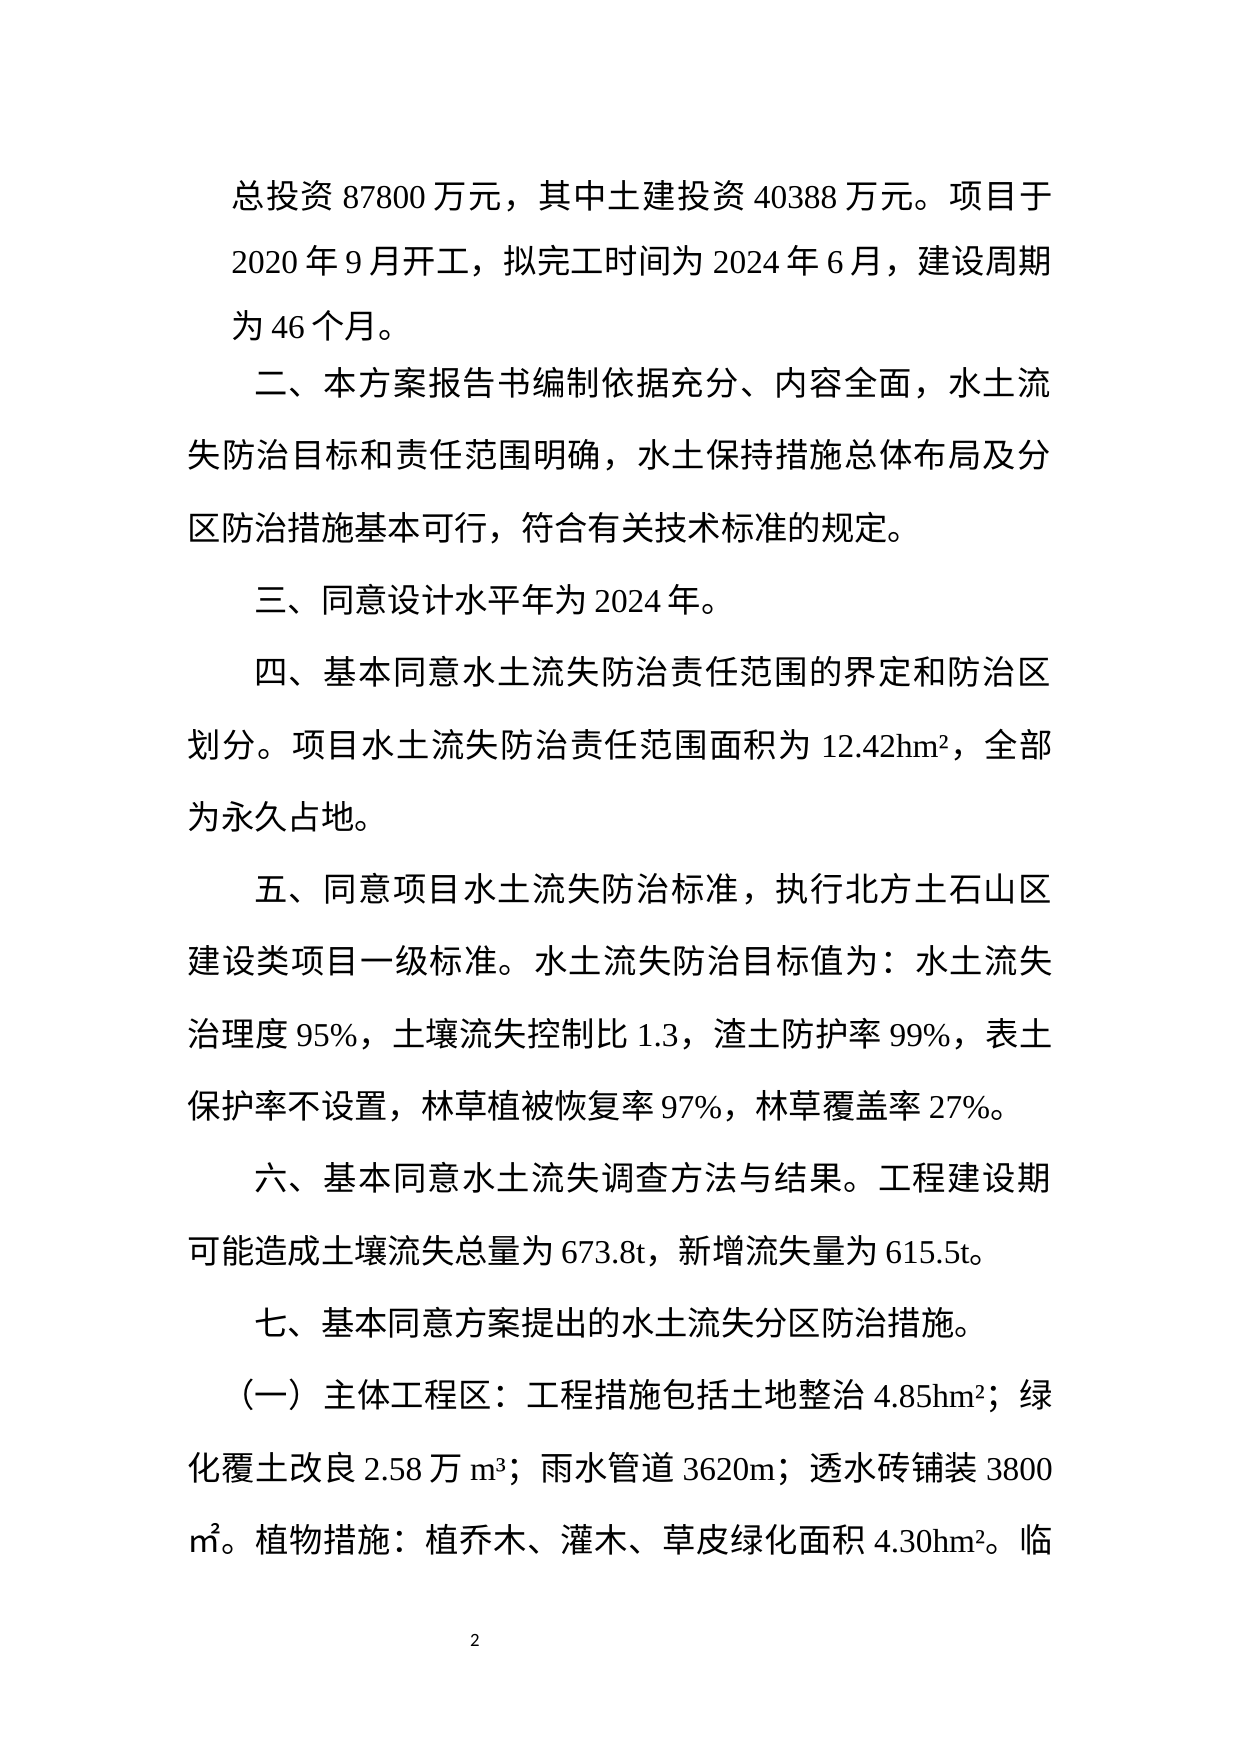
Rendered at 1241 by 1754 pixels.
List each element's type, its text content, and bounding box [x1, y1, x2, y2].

text 二、本方案报告书编制依据充分、内容全面，水土流失防治目标和责任范围明确，水土保持措施总体布局及分区防治措施基本可行，符合有关技术标准的规定。 [187, 357, 1053, 550]
text 三、同意设计水平年为2024年。 [187, 574, 1053, 622]
text 六、基本同意水土流失调查方法与结果。工程建设期可能造成土壤流失总量为673.8t，新增流失量为615.5t。 [187, 1152, 1053, 1273]
text 五、同意项目水土流失防治标准，执行北方土石山区建设类项目一级标准。水土流失防治目标值为：水土流失治理度95%，土壤流失控制比1.3，渣土防护率99%，表土保护率不设置，林草植被恢复率97%，林草覆盖率27%。 [187, 863, 1053, 1128]
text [231, 162, 1053, 357]
list 七、基本同意方案提出的水土流失分区防治措施。 [187, 1297, 1053, 1345]
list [187, 1369, 1053, 1562]
text 四、基本同意水土流失防治责任范围的界定和防治区划分。项目水土流失防治责任范围面积为12.42hm²，全部为永久占地。 [187, 646, 1053, 839]
